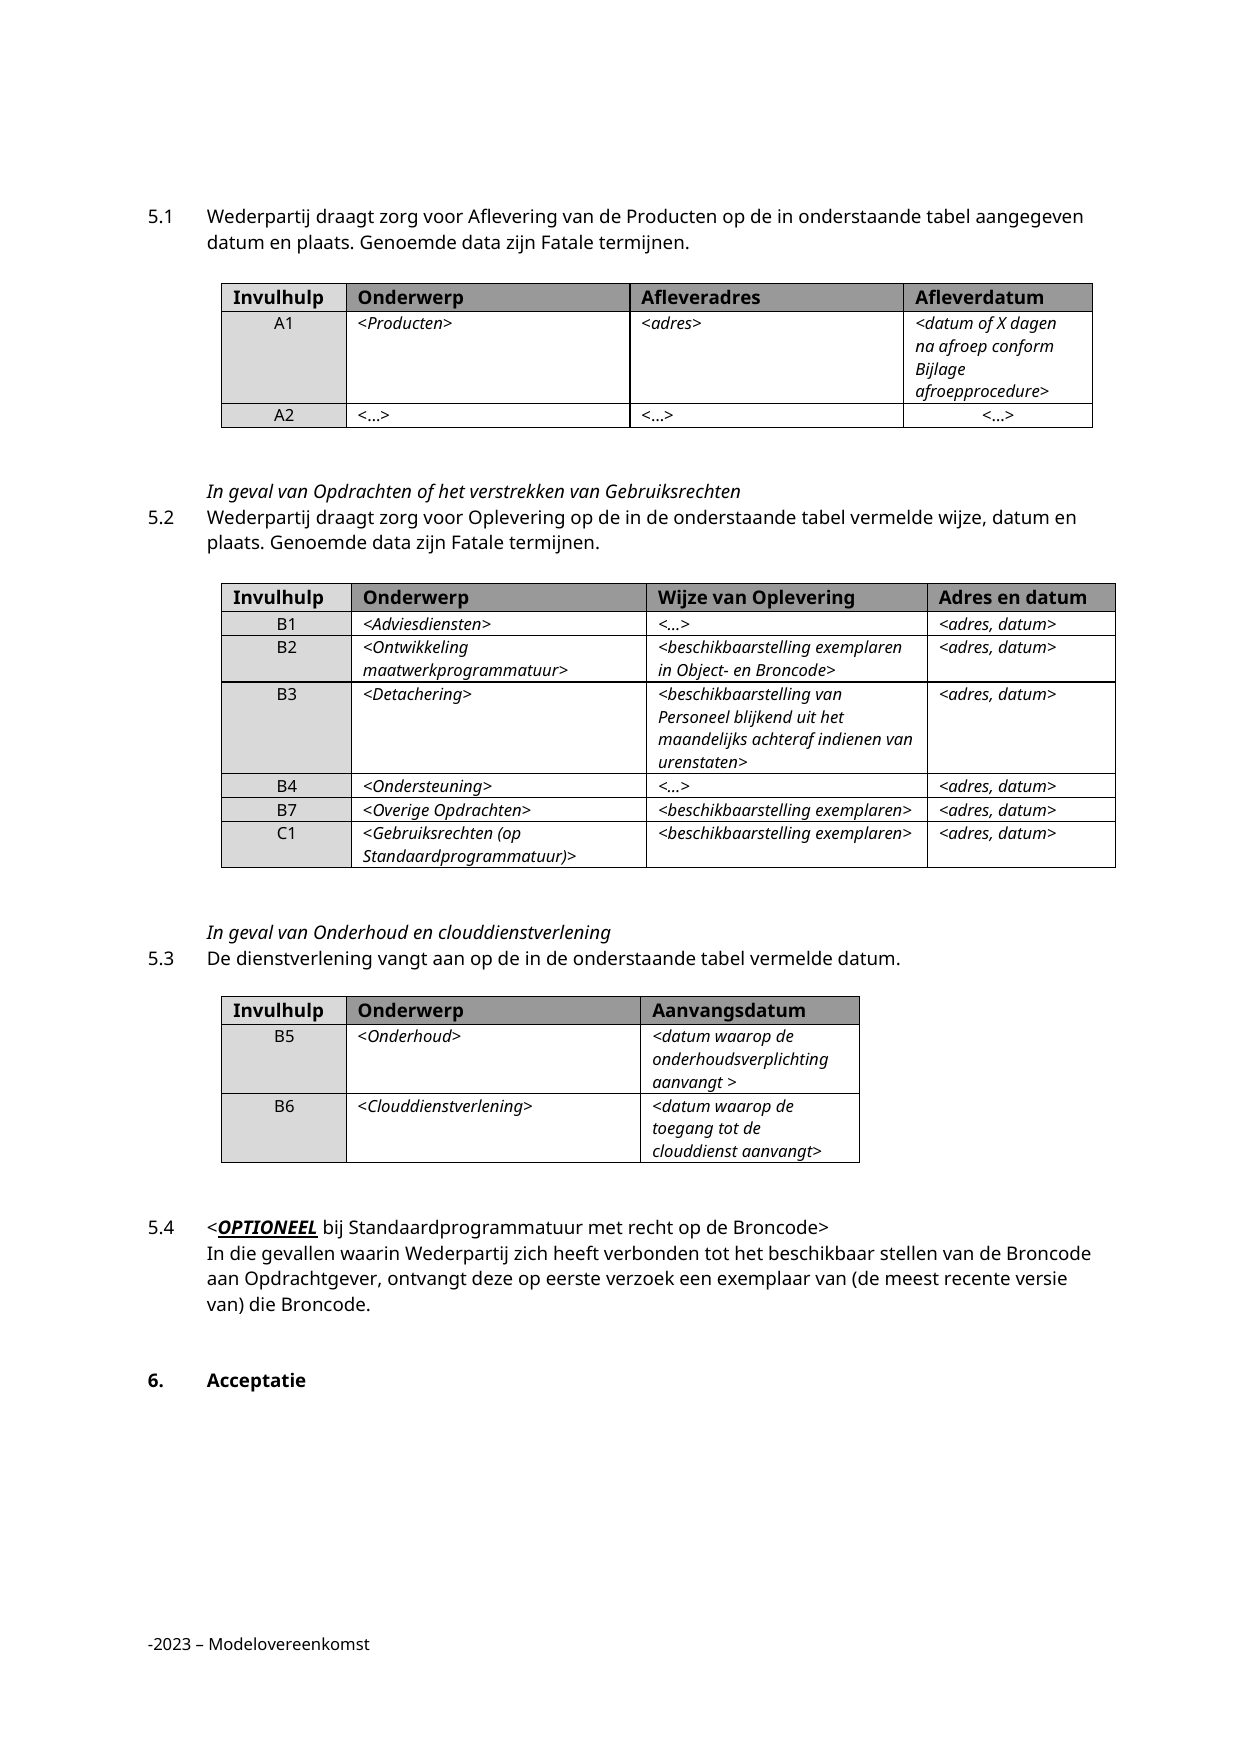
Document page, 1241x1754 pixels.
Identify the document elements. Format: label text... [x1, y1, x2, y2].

table_cell <adres, datum> [928, 798, 1115, 821]
table_cell B6 [222, 1094, 346, 1162]
table_cell <…> [631, 404, 903, 427]
table_cell A1 [222, 312, 346, 403]
table_cell <beschikbaarstelling exemplaren in Object- en Broncode> [647, 636, 927, 681]
table_header Adres en datum [928, 584, 1115, 611]
subtitle 6. Acceptatie [148, 1367, 1093, 1393]
table_cell <beschikbaarstelling exemplaren> [647, 822, 927, 867]
table_cell A2 [222, 404, 346, 427]
table_cell <beschikbaarstelling exemplaren> [647, 798, 927, 821]
text In geval van Opdrachten of het verstrekken van Gebruiksrechten [148, 479, 1093, 504]
table_header Onderwerp [352, 584, 646, 611]
table_cell B3 [222, 683, 351, 773]
table_cell <…> [904, 404, 1092, 427]
table_cell B2 [222, 636, 351, 681]
table_header Wijze van Oplevering [647, 584, 927, 611]
table_cell <Adviesdiensten> [352, 612, 646, 635]
table_cell <…> [347, 404, 629, 427]
table_cell <datum of X dagen na afroep conform Bijlage afroepprocedure> [904, 312, 1092, 403]
table_cell <Detachering> [352, 683, 646, 773]
table_cell <Ontwikkeling maatwerkprogrammatuur> [352, 636, 646, 681]
table_cell <adres, datum> [928, 683, 1115, 773]
table_cell <datum waarop de onderhoudsverplichting aanvangt > [641, 1025, 859, 1093]
table_header Invulhulp [222, 997, 346, 1024]
table_cell B5 [222, 1025, 346, 1093]
table_header Invulhulp [222, 584, 351, 611]
table_cell <Producten> [347, 312, 629, 403]
table_cell <Onderhoud> [347, 1025, 640, 1093]
table_cell B7 [222, 798, 351, 821]
table_cell <adres, datum> [928, 636, 1115, 681]
table_header Onderwerp [347, 284, 629, 311]
text In geval van Onderhoud en clouddienstverlening [148, 919, 1093, 945]
table_cell <Ondersteuning> [352, 774, 646, 797]
table_header Afleveradres [631, 284, 903, 311]
table_cell <datum waarop de toegang tot de clouddienst aanvangt> [641, 1094, 859, 1162]
table_cell <beschikbaarstelling van Personeel blijkend uit het maandelijks achteraf indienen van urenstaten> [647, 683, 927, 773]
table_cell <adres> [631, 312, 903, 403]
text 5.2 Wederpartij draagt zorg voor Oplevering op de in de onderstaande tabel vermelde wijze, datum en plaats. Genoemde data zijn Fatale termijnen. [148, 504, 1093, 583]
table_cell <Clouddienstverlening> [347, 1094, 640, 1162]
table_cell <adres, datum> [928, 774, 1115, 797]
text 5.1 Wederpartij draagt zorg voor Aflevering van de Producten op de in onderstaande tabel aangegeven datum en plaats. Genoemde data zijn Fatale termijnen. [148, 204, 1093, 283]
table_cell <adres, datum> [928, 612, 1115, 635]
table_cell <…> [647, 774, 927, 797]
table_cell <Gebruiksrechten (op Standaardprogrammatuur)> [352, 822, 646, 867]
table_cell <Overige Opdrachten> [352, 798, 646, 821]
table_header Invulhulp [222, 284, 346, 311]
table_cell C1 [222, 822, 351, 867]
table_cell B4 [222, 774, 351, 797]
table_header Afleverdatum [904, 284, 1092, 311]
table_cell B1 [222, 612, 351, 635]
text 5.3 De dienstverlening vangt aan op de in de onderstaande tabel vermelde datum. [148, 945, 1093, 970]
text 5.4 <OPTIONEEL bij Standaardprogrammatuur met recht op de Broncode> [148, 1214, 1093, 1240]
table_cell <…> [647, 612, 927, 635]
table_header Onderwerp [347, 997, 640, 1024]
table_header Aanvangsdatum [641, 997, 859, 1024]
table_cell <adres, datum> [928, 822, 1115, 867]
text In die gevallen waarin Wederpartij zich heeft verbonden tot het beschikbaar stellen van de Broncode aan Opdrachtgever, ontvangt deze op eerste verzoek een exemplaar van (de meest recente versie van) die Broncode. [207, 1240, 1093, 1316]
